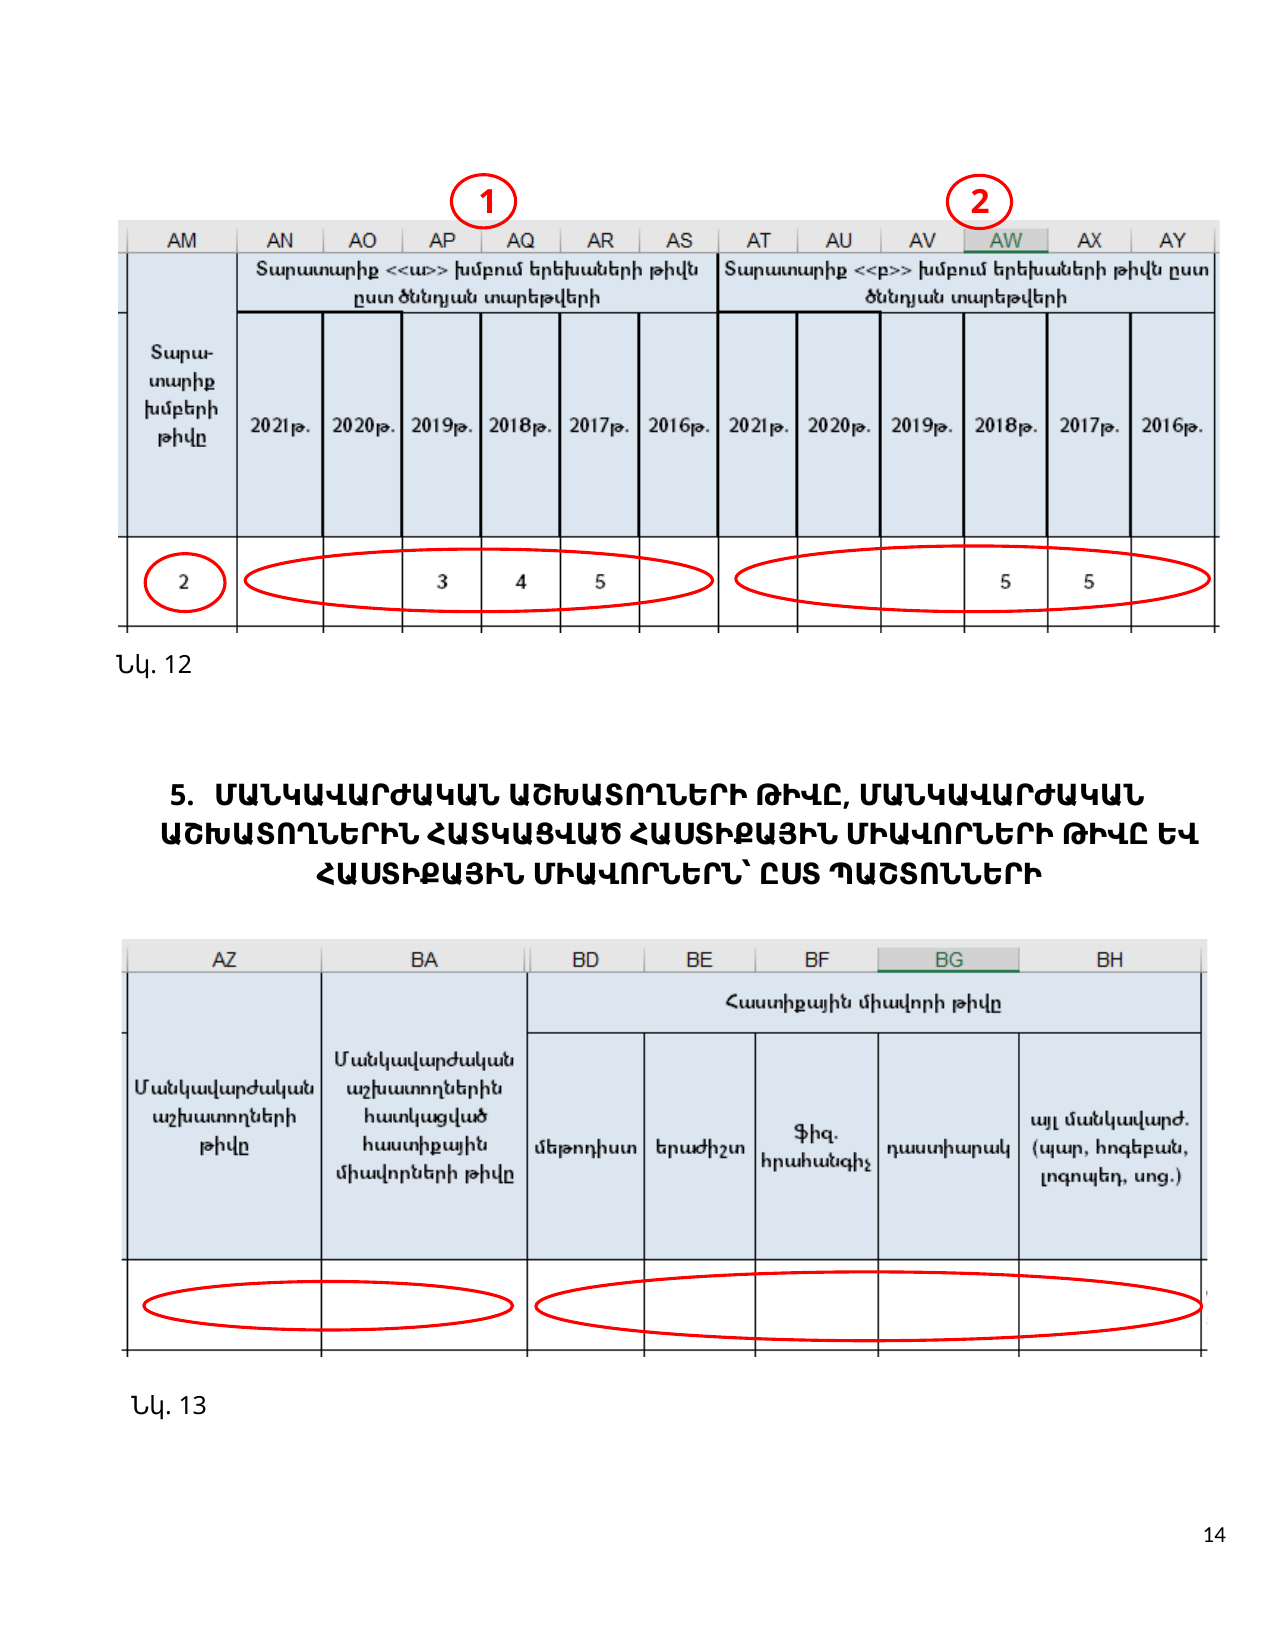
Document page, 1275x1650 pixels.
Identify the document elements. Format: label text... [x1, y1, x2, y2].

picture [465, 220, 502, 226]
list Նկ. 12 [15, 647, 192, 681]
subtitle ՄԱՆԿԱՎԱՐԺԱԿԱՆ ԱՇԽԱՏՈՂՆԵՐԻ ԹԻՎԸ, ՄԱՆԿԱՎԱՐԺԱԿԱՆ ԱՇԽԱՏՈՂՆԵՐԻՆ ՀԱՏԿԱՑՎԱԾ ՀԱՍՏԻՔԱՅԻՆ ՄԻԱՎՈՐՆԵՐԻ ԹԻՎԸ ԵՎ ՀԱՍՏԻՔԱՅԻՆ ՄԻԱՎՈՐՆԵՐՆ՝ ԸՍՏ ՊԱՇՏՈՆՆԵՐԻ [74, 774, 1240, 893]
picture [118, 220, 1220, 633]
text Նկ. 13 [103, 1387, 207, 1422]
picture [121, 939, 1208, 1357]
picture [960, 220, 999, 226]
